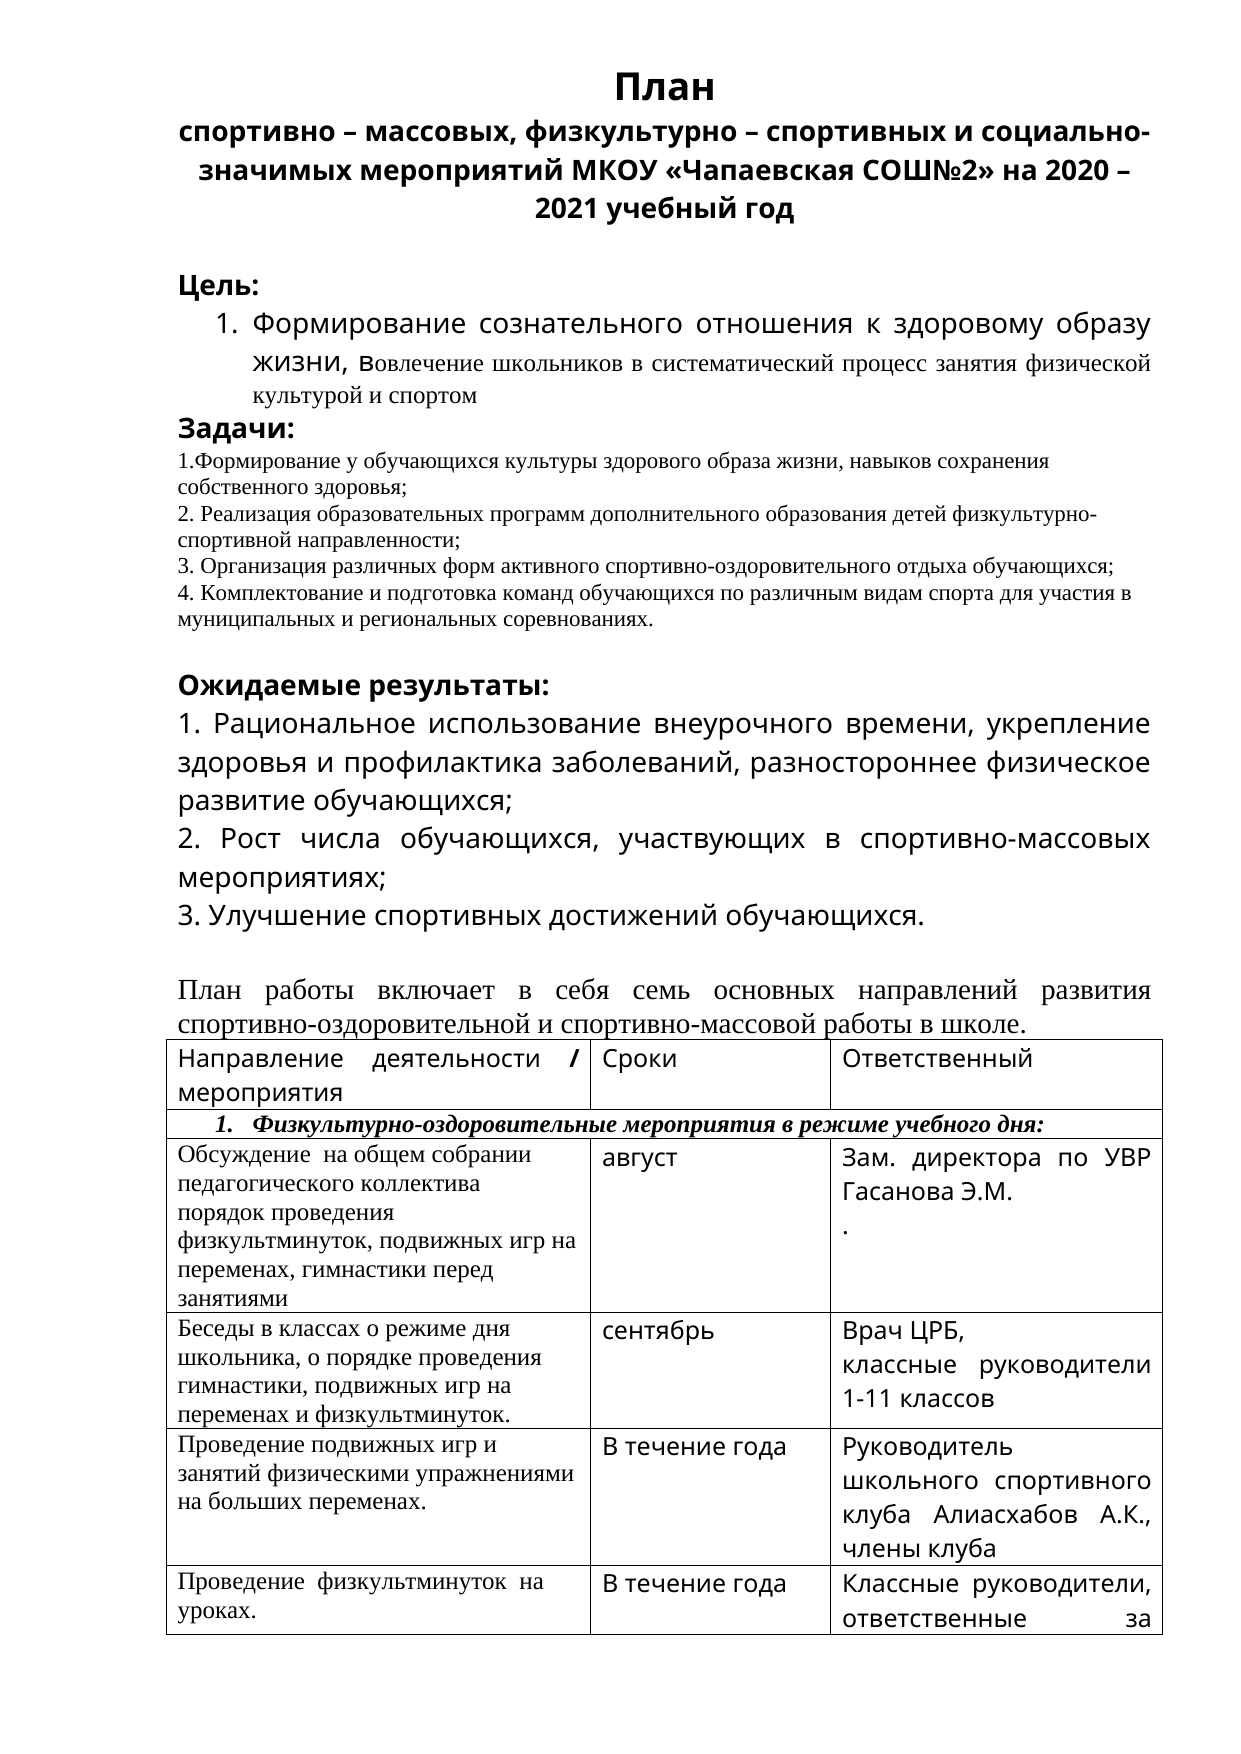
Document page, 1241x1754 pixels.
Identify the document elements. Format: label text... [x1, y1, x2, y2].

table_cell Физкультурно-оздоровительные мероприятия в режиме учебного дня: [167, 1110, 1162, 1138]
text План работы включает в себя семь основных направлений развития спортивно-оздоровительной и спортивно-массовой работы в школе. [177, 972, 1152, 1039]
text 1.Формирование у обучающихся культуры здорового образа жизни, навыков сохранения собственного здоровья; [177, 447, 1152, 500]
table_cell Обсуждение на общем собрании педагогического коллектива порядок проведения физкультминуток, подвижных игр на переменах, гимнастики перед занятиями [167, 1139, 590, 1312]
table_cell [831, 1566, 1162, 1634]
table_cell сентябрь [591, 1313, 830, 1428]
text 3. Организация различных форм активного спортивно-оздоровительного отдыха обучающихся; [177, 552, 1152, 579]
table_header Направление деятельности / мероприятия [167, 1040, 590, 1108]
table_cell Проведение подвижных игр и занятий физическими упражнениями на больших переменах. [167, 1429, 590, 1565]
table_cell Зам. директора по УВР Гасанова Э.М. . [831, 1139, 1162, 1312]
text спортивно – массовых, физкультурно – спортивных и социально-значимых мероприятий МКОУ «Чапаевская СОШ№2» на 2020 – 2021 учебный год [177, 112, 1152, 227]
table_cell Врач ЦРБ, классные руководители 1-11 классов [831, 1313, 1162, 1428]
text 2. Рост числа обучающихся, участвующих в спортивно-массовых мероприятиях; [177, 819, 1152, 896]
table_header Ответственный [831, 1040, 1162, 1108]
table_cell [167, 1566, 590, 1634]
table_cell В течение года [591, 1566, 830, 1634]
table_header Сроки [591, 1040, 830, 1108]
table_cell Беседы в классах о режиме дня школьника, о порядке проведения гимнастики, подвижных игр на переменах и физкультминуток. [167, 1313, 590, 1428]
list Формирование сознательного отношения к здоровому образу жизни, вовлечение школьников в систематический процесс занятия физической культурой и спортом [215, 303, 1152, 409]
text Ожидаемые результаты: [177, 666, 1152, 704]
table_cell В течение года [591, 1429, 830, 1565]
table_cell Руководитель школьного спортивного клуба Алиасхабов А.К., члены клуба [831, 1429, 1162, 1565]
text План [177, 59, 1152, 112]
text 2. Реализация образовательных программ дополнительного образования детей физкультурно-спортивной направленности; [177, 500, 1152, 552]
text 4. Комплектование и подготовка команд обучающихся по различным видам спорта для участия в муниципальных и региональных соревнованиях. [177, 579, 1152, 631]
table_cell август [591, 1139, 830, 1312]
text 3. Улучшение спортивных достижений обучающихся. [177, 896, 1152, 934]
text Цель: [177, 265, 1152, 303]
text Задачи: [177, 409, 1152, 447]
text 1. Рациональное использование внеурочного времени, укрепление здоровья и профилактика заболеваний, разностороннее физическое развитие обучающихся; [177, 704, 1152, 819]
